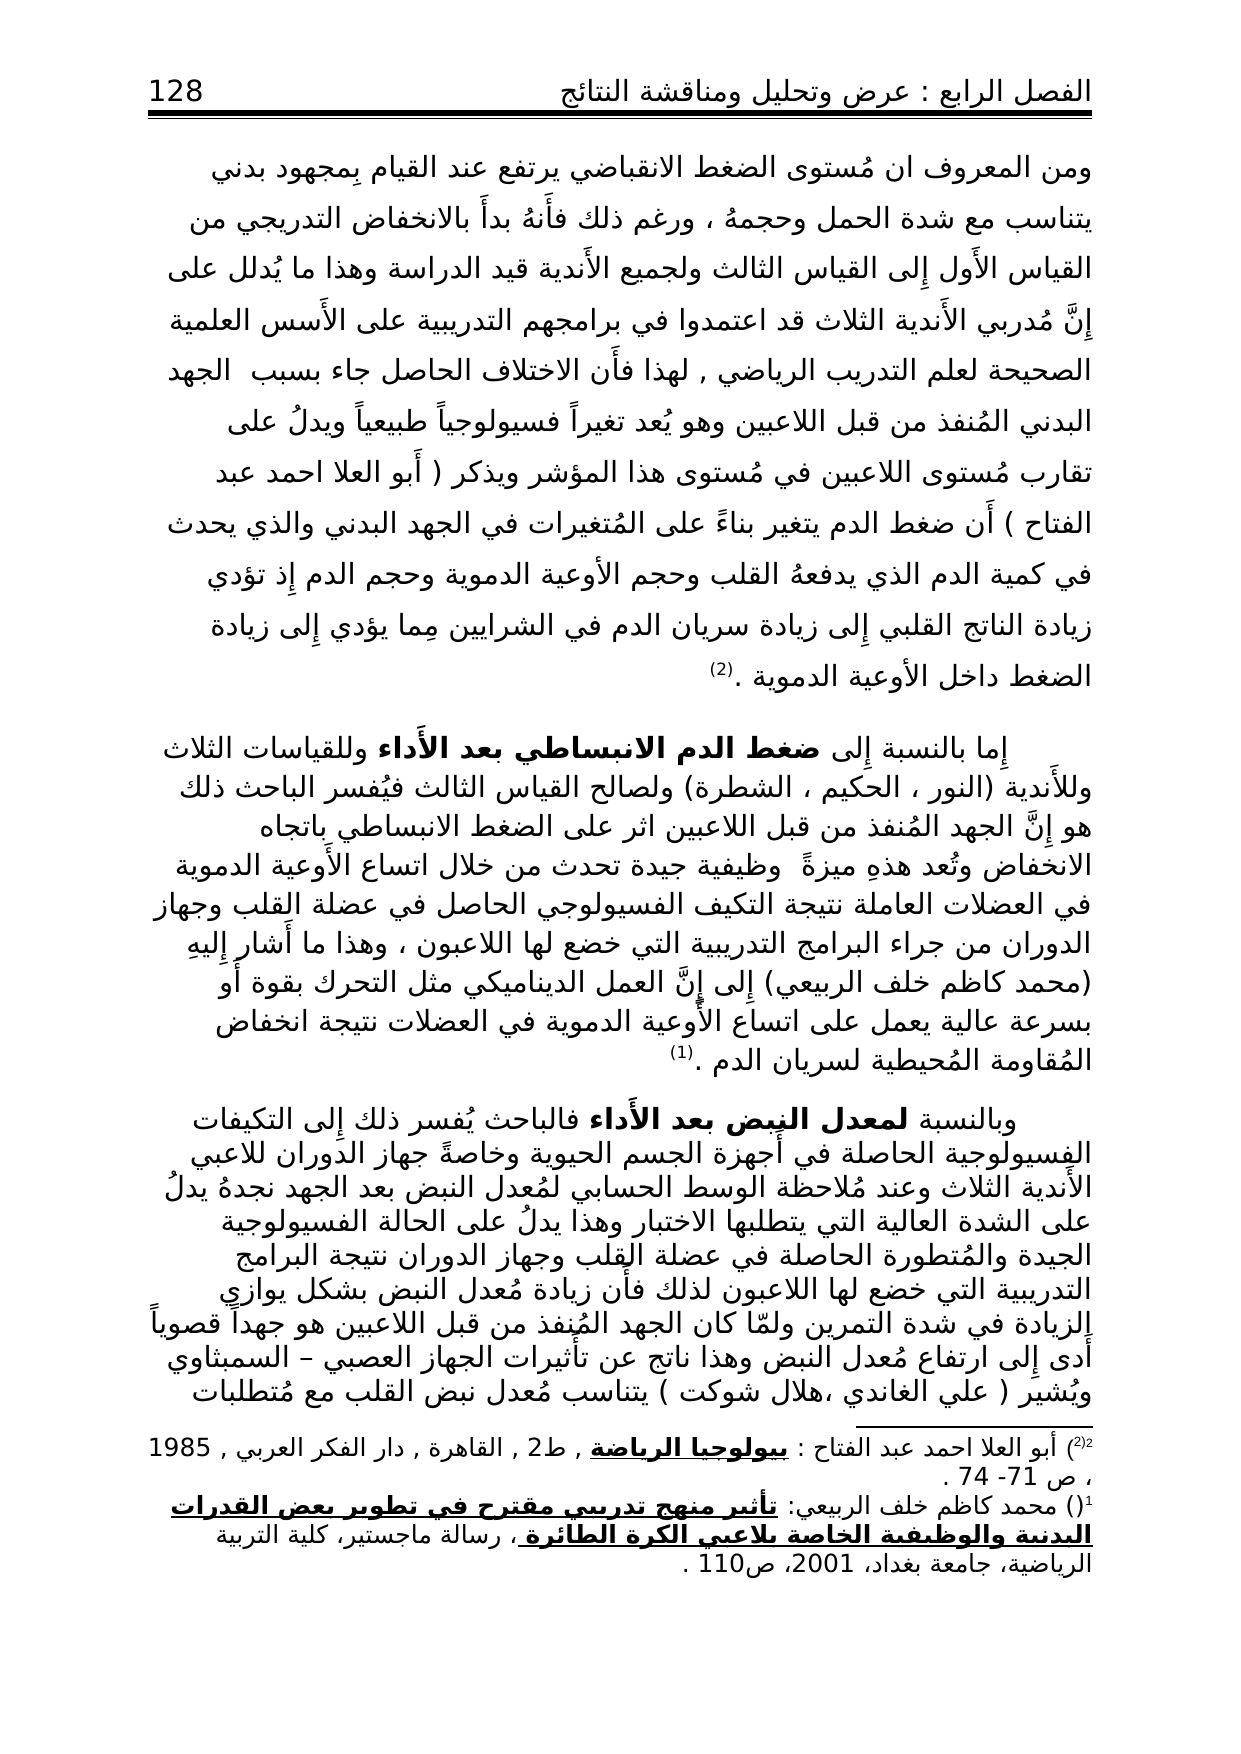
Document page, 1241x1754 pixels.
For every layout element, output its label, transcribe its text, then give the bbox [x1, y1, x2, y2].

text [148, 150, 1092, 693]
text إِما بالنسبة إِلى ضغط الدم الانبساطي بعد الأَداء وللقياسات الثلاث وللأَندية (النور ، الحكيم ، الشطرة) ولصالح القياس الثالث فيُفسر الباحث ذلك هو إِنَّ الجهد المُنفذ من قبل اللاعبين اثر على الضغط الانبساطي باتجاه الانخفاض وتُعد هذهِ ميزةً وظيفية جيدة تحدث من خلال اتساع الأَوعية الدموية في العضلات العاملة نتيجة التكيف الفسيولوجي الحاصل في عضلة القلب وجهاز الدوران من جراء البرامج التدريبية التي خضع لها اللاعبون ، وهذا ما أَشار إِليهِ (محمد كاظم خلف الربيعي) إِلى إِنَّ العمل الديناميكي مثل التحرك بقوة أَو بسرعة عالية يعمل على اتساع الأَوعية الدموية في العضلات نتيجة انخفاض المُقاومة المُحيطية لسريان الدم .() [148, 731, 1092, 1077]
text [148, 1103, 1092, 1408]
